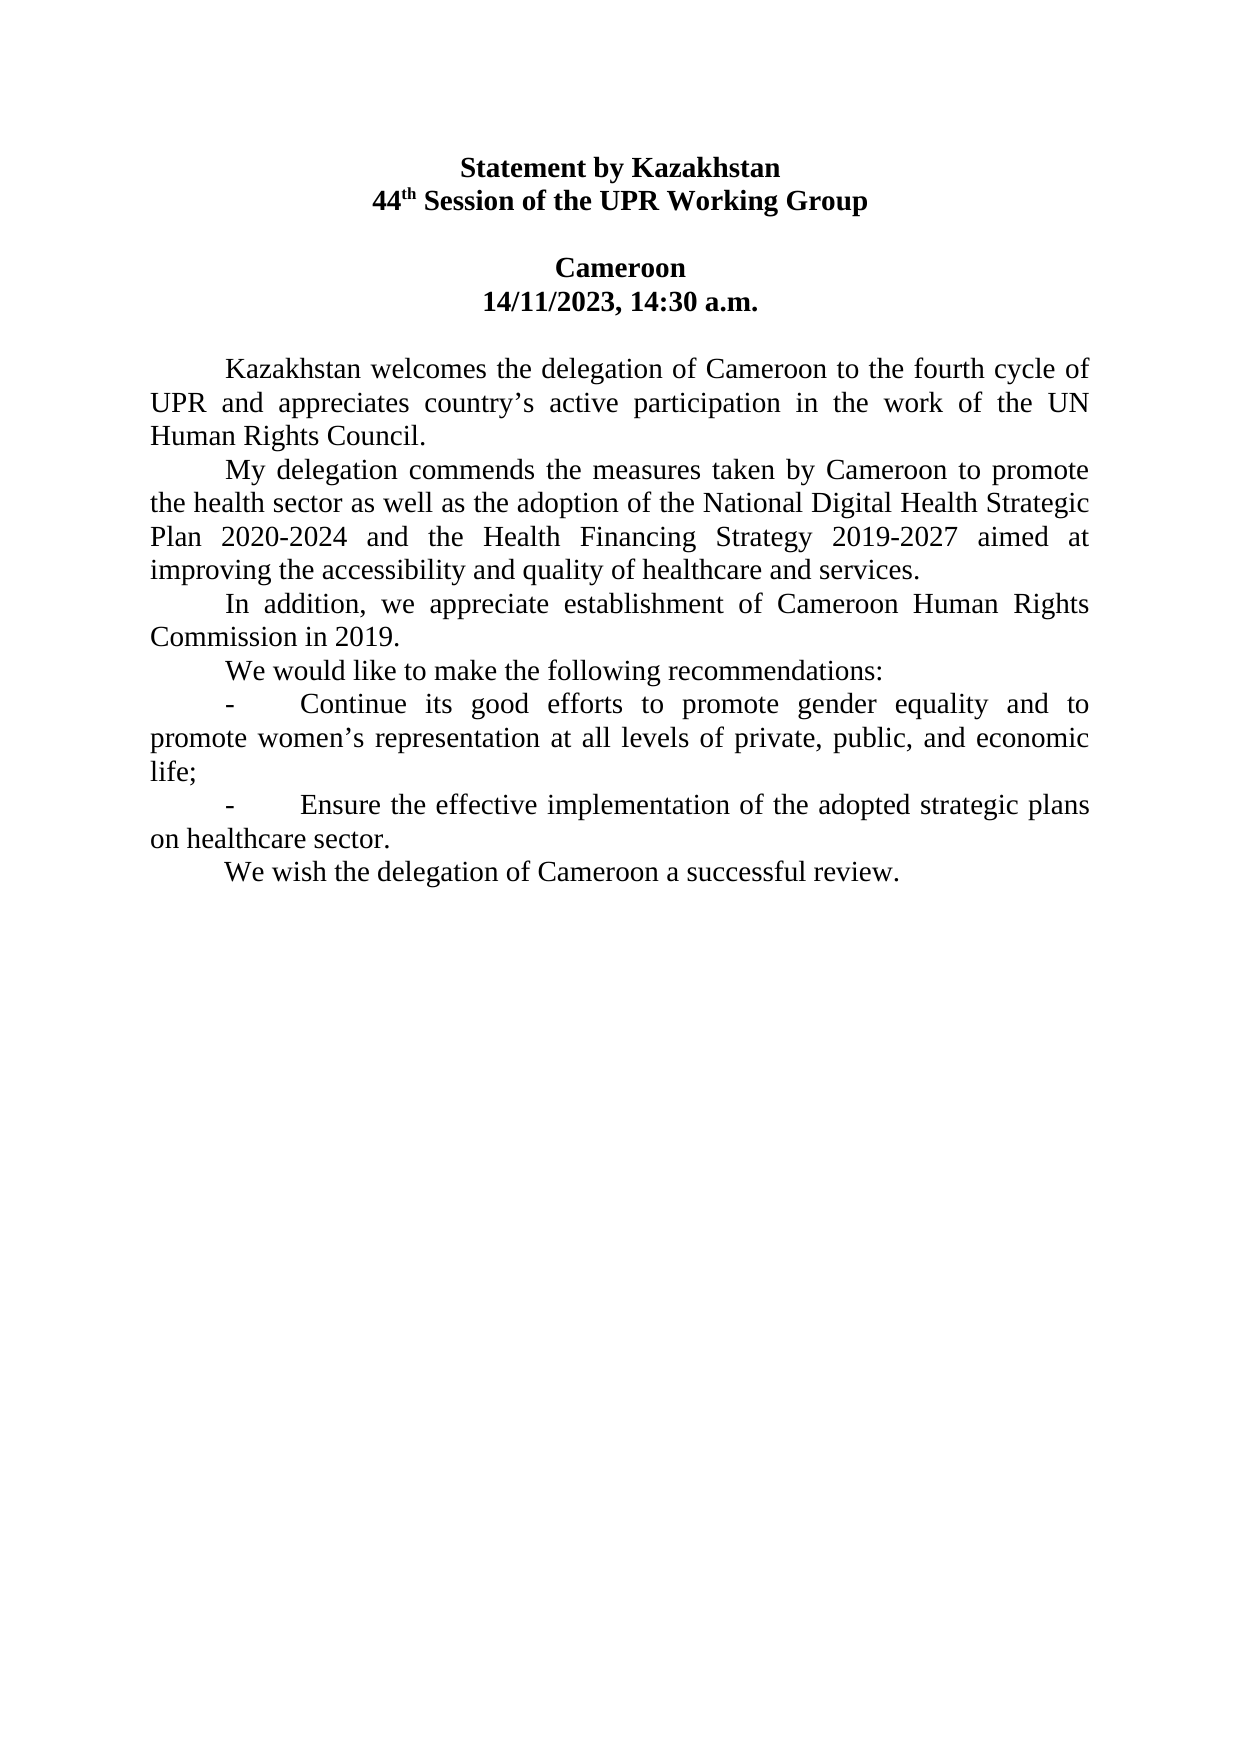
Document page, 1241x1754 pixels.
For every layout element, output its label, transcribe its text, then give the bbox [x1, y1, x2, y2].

text Kazakhstan welcomes the delegation of Cameroon to the fourth cycle of UPR and appreciates country’s active participation in the work of the UN Human Rights Council. [150, 351, 1090, 452]
text My delegation commends the measures taken by Cameroon to promote the health sector as well as the adoption of the National Digital Health Strategic Plan 2020-2024 and the Health Financing Strategy 2019-2027 aimed at improving the accessibility and quality of healthcare and services. [150, 452, 1090, 586]
text Statement by Kazakhstan [150, 150, 1090, 183]
text In addition, we appreciate establishment of Cameroon Human Rights Commission in 2019. [150, 586, 1090, 653]
list Continue its good efforts to promote gender equality and to promote women’s representation at all levels of private, public, and economic life; [150, 687, 1090, 787]
text 44th Session of the UPR Working Group [150, 183, 1090, 217]
text Cameroon [150, 251, 1090, 284]
list Ensure the effective implementation of the adopted strategic plans on healthcare sector. [150, 787, 1090, 854]
text We wish the delegation of Cameroon a successful review. [150, 854, 1090, 888]
text 14/11/2023, 14:30 a.m. [150, 284, 1090, 318]
text We would like to make the following recommendations: [150, 653, 1090, 687]
